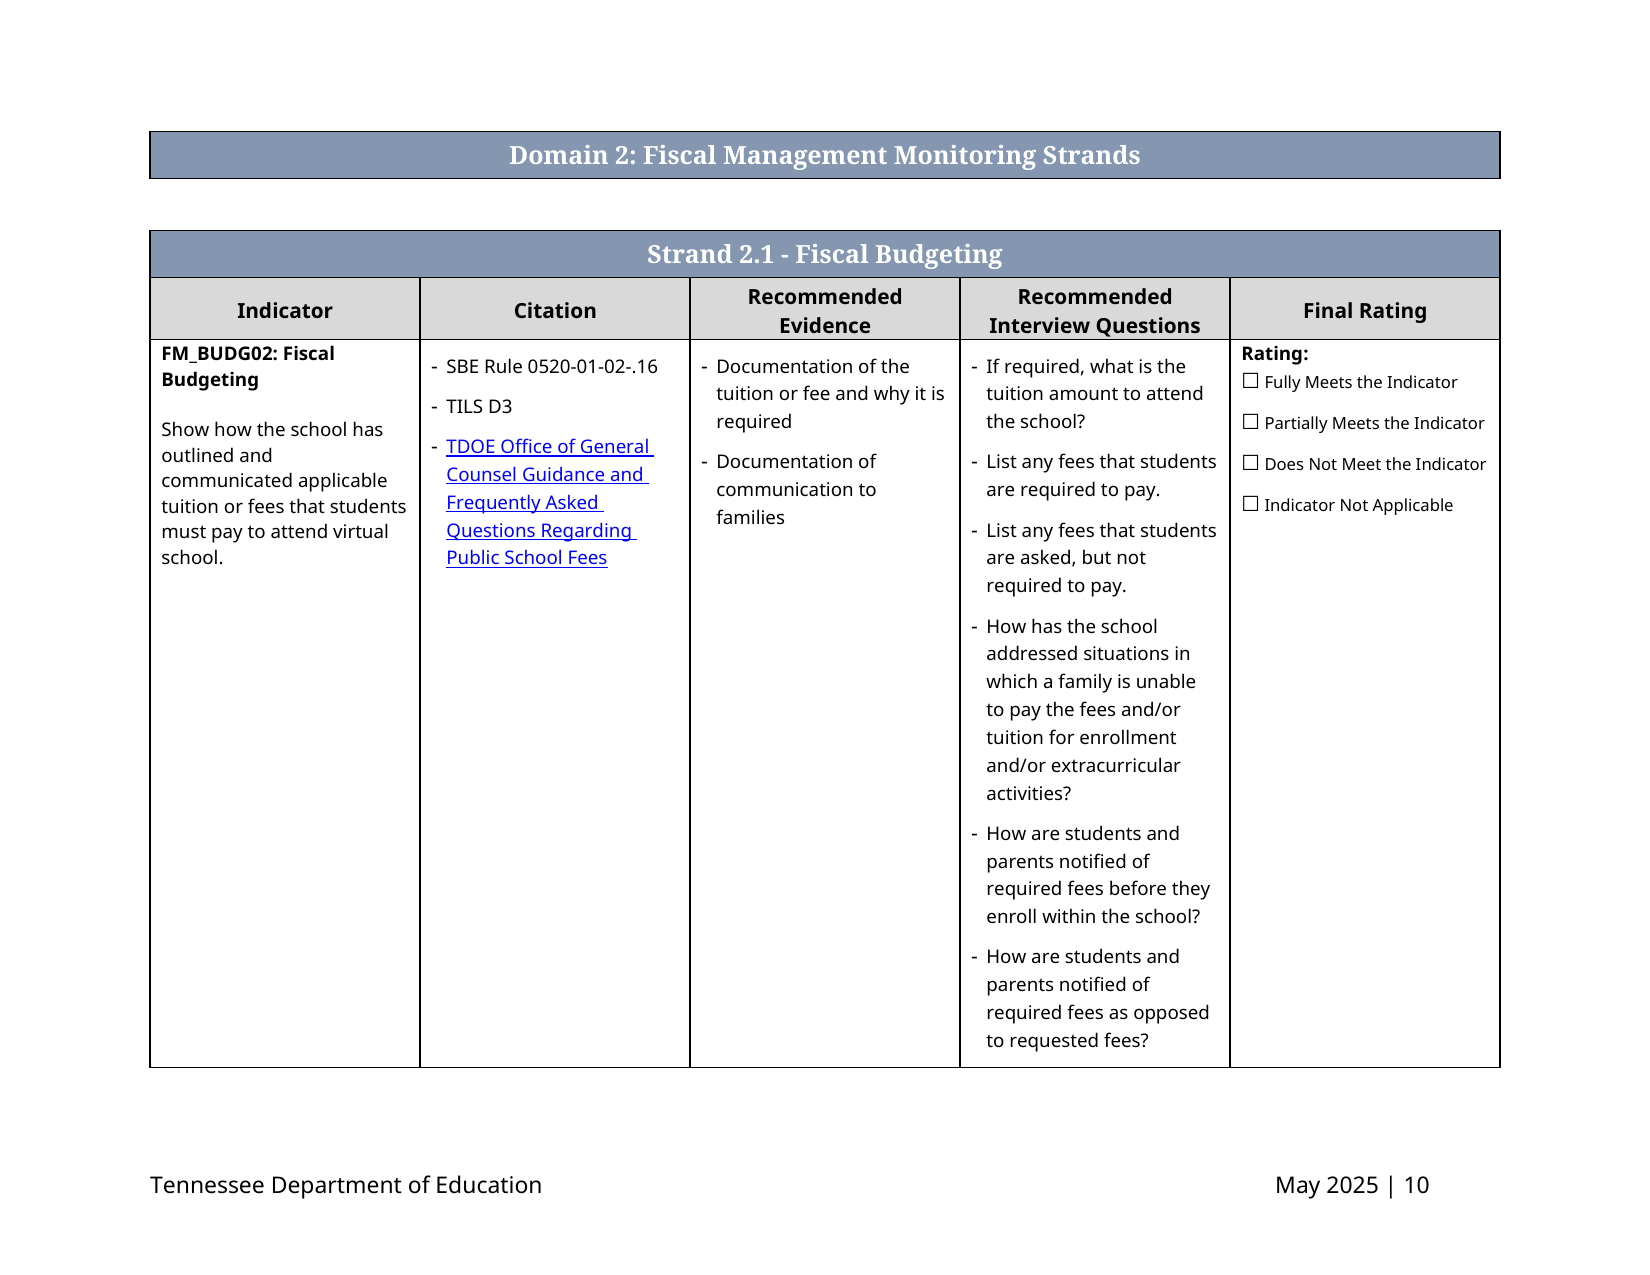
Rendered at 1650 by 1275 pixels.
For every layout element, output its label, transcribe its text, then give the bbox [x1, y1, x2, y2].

table_cell Rating: Fully Meets the Indicator Partially Meets the Indicator Does Not Meet the Indicator Indicator Not Applicable [1231, 340, 1499, 1067]
table_cell Citation [421, 278, 689, 339]
table_cell FM_BUDG02: Fiscal Budgeting Show how the school has outlined and communicated applicable tuition or fees that students must pay to attend virtual school. [151, 340, 419, 1067]
table_cell SBE Rule 0520-01-02-.16 TILS D3 TDOE Office of General Counsel Guidance and Frequently Asked Questions Regarding Public School Fees [421, 340, 689, 1067]
table_cell If required, what is the tuition amount to attend the school? List any fees that students are required to pay. List any fees that students are asked, but not required to pay. How has the school addressed situations in which a family is unable to pay the fees and/or tuition for enrollment and/or extracurricular activities? How are students and parents notified of required fees before they enroll within the school? How are students and parents notified of required fees as opposed to requested fees? [961, 340, 1229, 1067]
table_cell Indicator [151, 278, 419, 339]
table_cell Documentation of the tuition or fee and why it is required Documentation of communication to families [691, 340, 959, 1067]
table_header Domain 2: Fiscal Management Monitoring Strands [151, 132, 1499, 178]
table_cell Recommended Interview Questions [961, 278, 1229, 339]
table_cell Recommended Evidence [691, 278, 959, 339]
table_cell Final Rating [1231, 278, 1499, 339]
table_header Strand 2.1 - Fiscal Budgeting [151, 231, 1499, 277]
